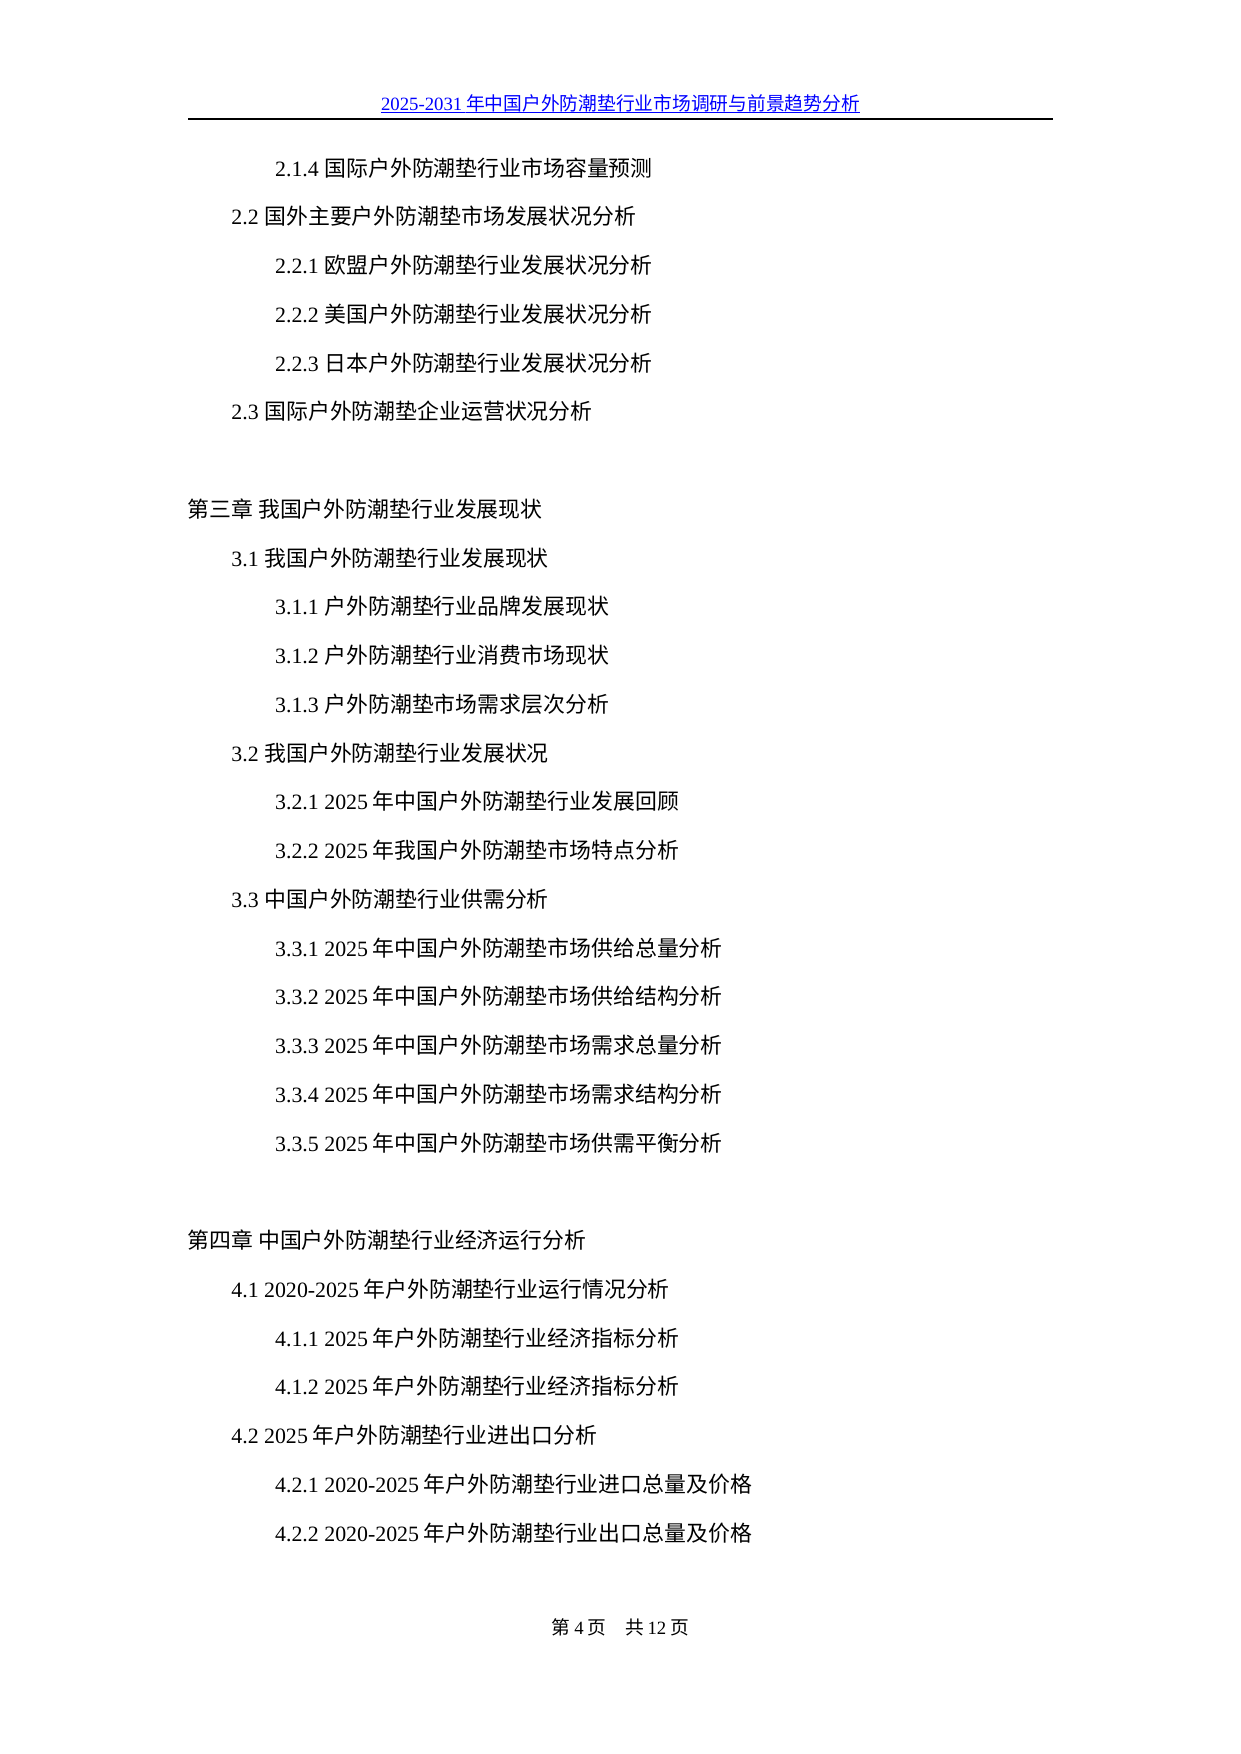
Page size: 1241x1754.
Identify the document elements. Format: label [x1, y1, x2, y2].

text [187, 150, 1053, 1548]
